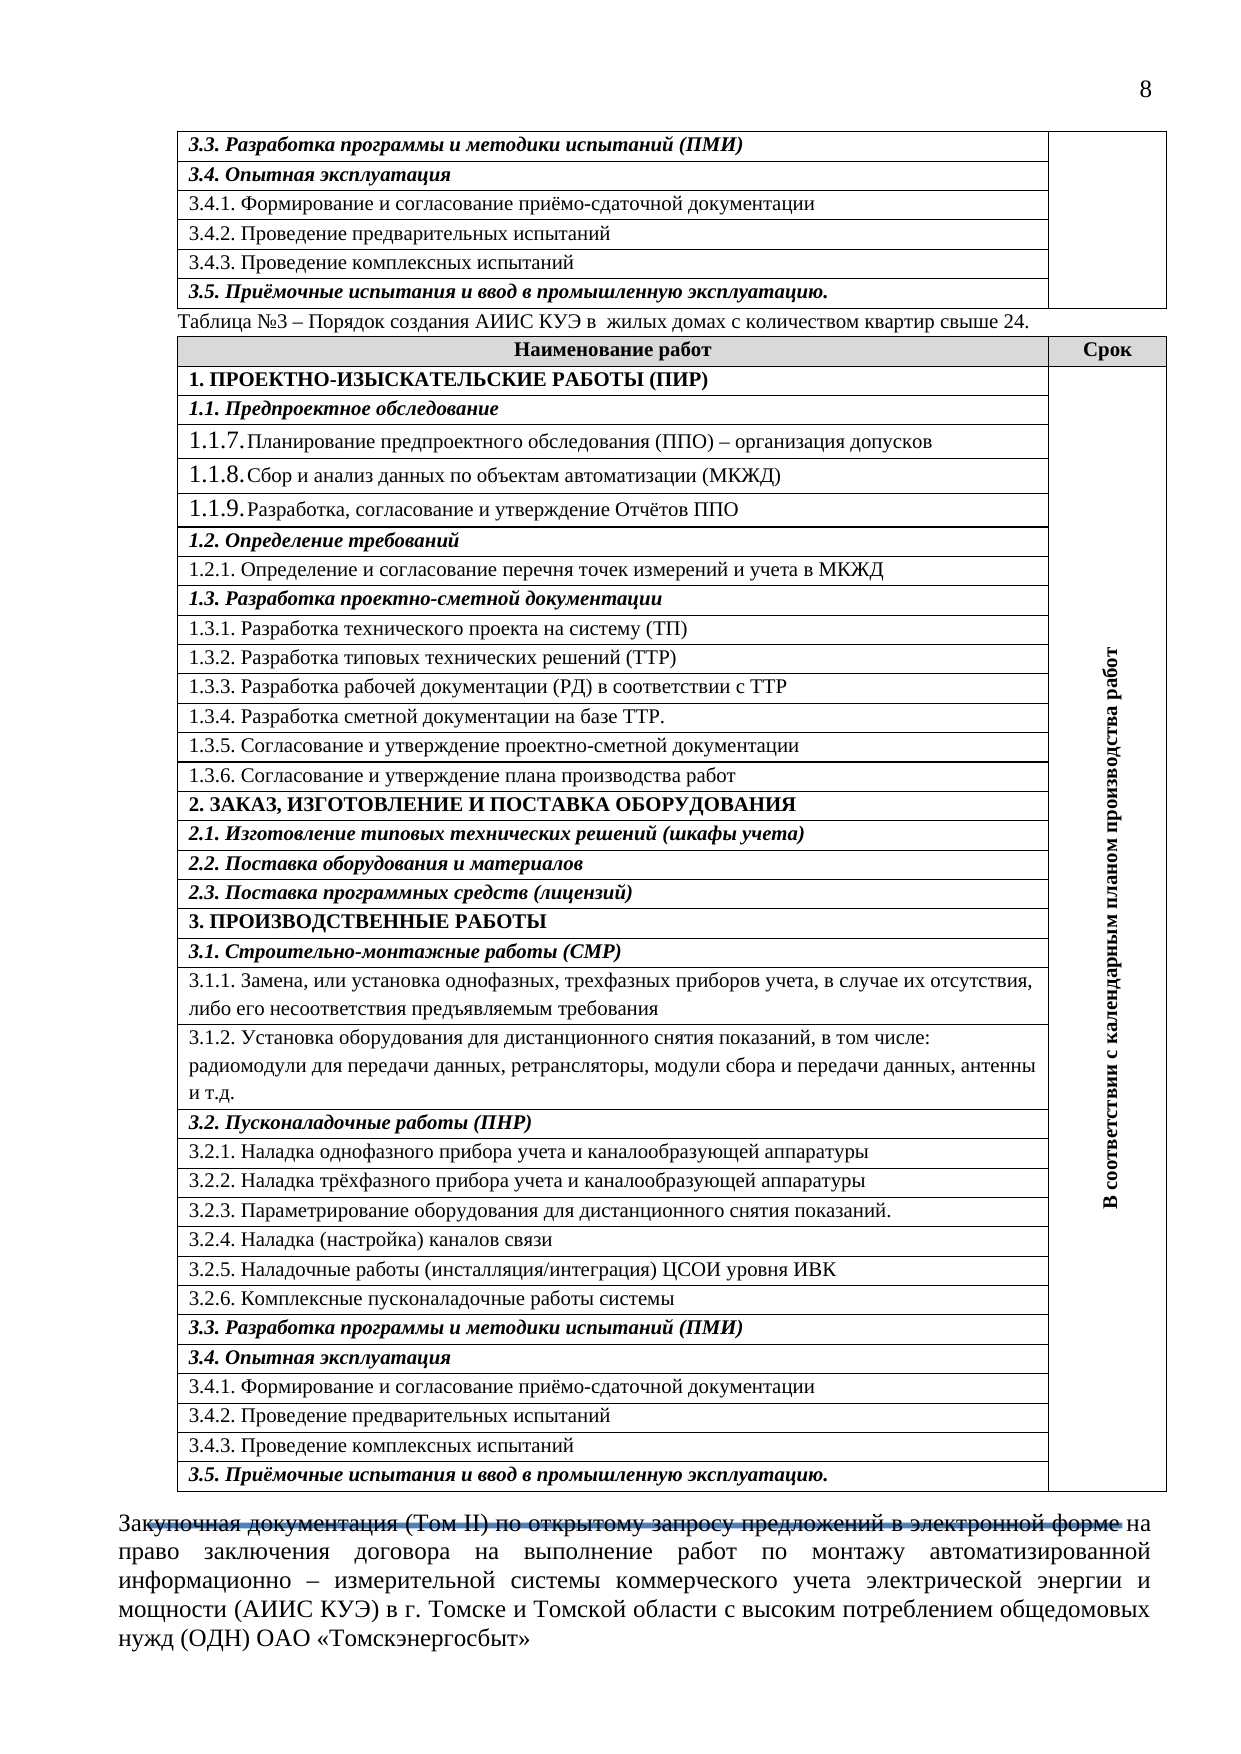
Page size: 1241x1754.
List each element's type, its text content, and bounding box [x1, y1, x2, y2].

table_cell 3.5. Приёмочные испытания и ввод в промышленную эксплуатацию. [178, 279, 1048, 307]
table_cell 2.1. Изготовление типовых технических решений (шкафы учета) [178, 821, 1048, 849]
table_cell 3.2.6. Комплексные пусконаладочные работы системы [178, 1286, 1048, 1314]
table_cell 3.4. Опытная эксплуатация [178, 1345, 1048, 1373]
table_cell 3.4.3. Проведение комплексных испытаний [178, 1433, 1048, 1461]
table_cell 1.3. Разработка проектно-сметной документации [178, 586, 1048, 614]
table_cell 1.2. Определение требований [178, 528, 1048, 556]
table_cell 3.3. Разработка программы и методики испытаний (ПМИ) [178, 132, 1048, 161]
table_cell 3.2.2. Наладка трёхфазного прибора учета и каналообразующей аппаратуры [178, 1169, 1048, 1197]
table_cell 3. ПРОИЗВОДСТВЕННЫЕ РАБОТЫ [178, 909, 1048, 938]
table_cell 1.3.1. Разработка технического проекта на систему (ТП) [178, 616, 1048, 644]
table_cell 3.1.1. Замена, или установка однофазных, трехфазных приборов учета, в случае их отсутствия, либо его несоответствия предъявляемым требования [178, 968, 1048, 1024]
table_cell 3.5. Приёмочные испытания и ввод в промышленную эксплуатацию. [178, 1462, 1048, 1491]
table_cell 3.4. Опытная эксплуатация [178, 162, 1048, 190]
table_cell 1.3.3. Разработка рабочей документации (РД) в соответствии с ТТР [178, 674, 1048, 703]
table_cell 2. ЗАКАЗ, ИЗГОТОВЛЕНИЕ И ПОСТАВКА ОБОРУДОВАНИЯ [178, 792, 1048, 820]
table_cell 1.3.5. Согласование и утверждение проектно-сметной документации [178, 733, 1048, 761]
table_cell 1.2.1. Определение и согласование перечня точек измерений и учета в МКЖД [178, 557, 1048, 585]
table_cell 3.1. Строительно-монтажные работы (СМР) [178, 939, 1048, 967]
table_cell 1.3.2. Разработка типовых технических решений (ТТР) [178, 645, 1048, 673]
table_cell 3.4.2. Проведение предварительных испытаний [178, 220, 1048, 249]
table_cell 1.3.6. Согласование и утверждение плана производства работ [178, 763, 1048, 791]
table_cell 1.1. Предпроектное обследование [178, 396, 1048, 424]
table_cell 3.4.1. Формирование и согласование приёмо-сдаточной документации [178, 1374, 1048, 1402]
table_cell 3.2.4. Наладка (настройка) каналов связи [178, 1227, 1048, 1256]
table_cell 3.4.3. Проведение комплексных испытаний [178, 250, 1048, 278]
table_cell 1. ПРОЕКТНО-ИЗЫСКАТЕЛЬСКИЕ РАБОТЫ (ПИР) [178, 367, 1048, 395]
table_cell Сбор и анализ данных по объектам автоматизации (МКЖД) [178, 459, 1048, 492]
table_cell В соответствии с календарным планом производства работ [1049, 367, 1166, 1491]
table_cell 3.1.2. Установка оборудования для дистанционного снятия показаний, в том числе: радиомодули для передачи данных, ретрансляторы, модули сбора и передачи данных, антенны и т.д. [178, 1025, 1048, 1109]
table_cell 3.2.1. Наладка однофазного прибора учета и каналообразующей аппаратуры [178, 1139, 1048, 1167]
table_header Наименование работ [178, 337, 1048, 366]
table_header Срок [1049, 337, 1166, 366]
table_cell 3.2.3. Параметрирование оборудования для дистанционного снятия показаний. [178, 1198, 1048, 1226]
table_cell 3.4.1. Формирование и согласование приёмо-сдаточной документации [178, 191, 1048, 219]
table_cell 2.3. Поставка программных средств (лицензий) [178, 880, 1048, 908]
table_cell 1.3.4. Разработка сметной документации на базе ТТР. [178, 704, 1048, 732]
table_cell 3.3. Разработка программы и методики испытаний (ПМИ) [178, 1315, 1048, 1344]
table_cell 2.2. Поставка оборудования и материалов [178, 851, 1048, 879]
table_cell 3.4.2. Проведение предварительных испытаний [178, 1404, 1048, 1432]
text Таблица №3 – Порядок создания АИИС КУЭ в жилых домах с количеством квартир свыше 24. [118, 308, 1152, 333]
table_cell Разработка, согласование и утверждение Отчётов ППО [178, 494, 1048, 526]
table_cell 3.2.5. Наладочные работы (инсталляция/интеграция) ЦСОИ уровня ИВК [178, 1257, 1048, 1285]
table_cell Планирование предпроектного обследования (ППО) – организация допусков [178, 425, 1048, 458]
table_cell 3.2. Пусконаладочные работы (ПНР) [178, 1110, 1048, 1138]
